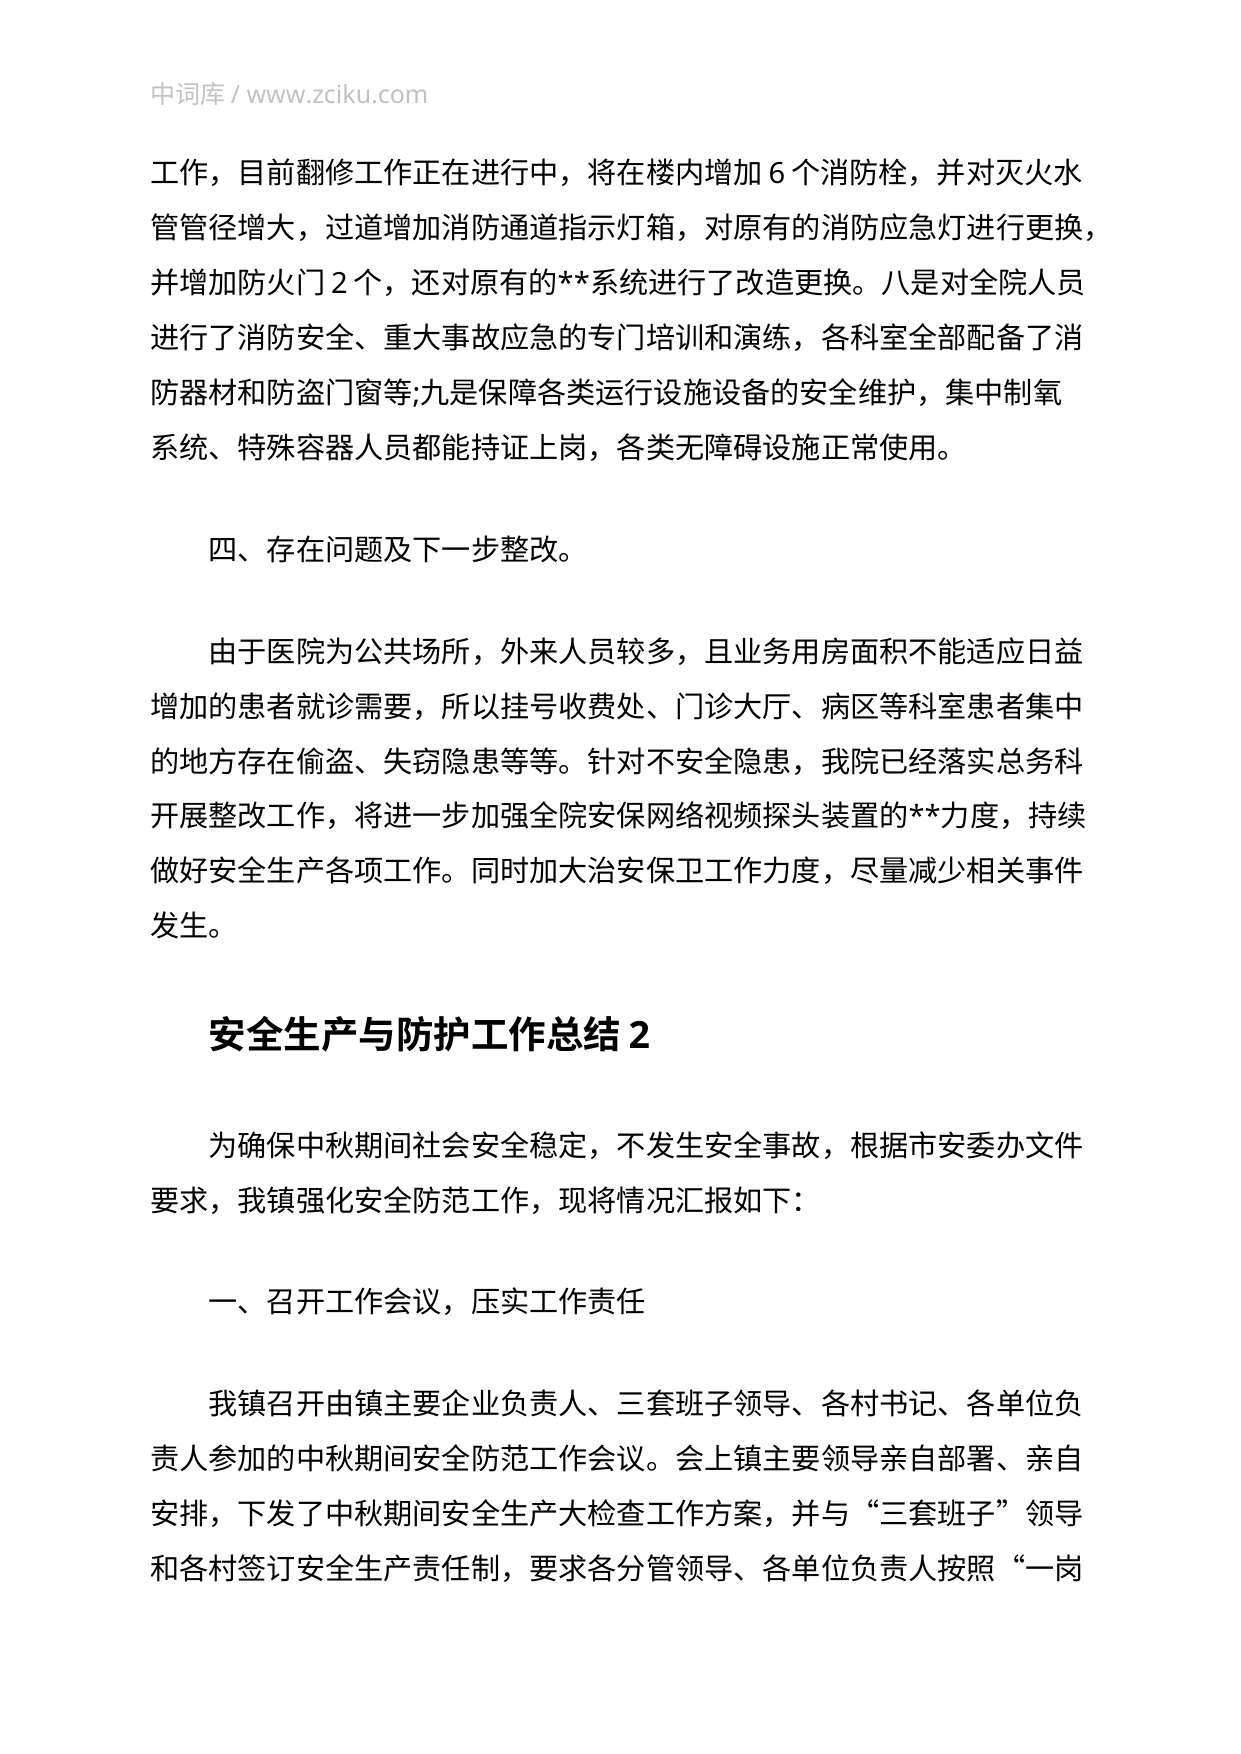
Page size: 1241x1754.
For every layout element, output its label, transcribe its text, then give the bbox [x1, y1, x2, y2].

text 四、存在问题及下一步整改。 [150, 527, 1090, 569]
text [150, 150, 1090, 467]
text 为确保中秋期间社会安全稳定，不发生安全事故，根据市安委办文件要求，我镇强化安全防范工作，现将情况汇报如下： [150, 1122, 1090, 1219]
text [150, 1381, 1090, 1588]
text 安全生产与防护工作总结2 [150, 1005, 1090, 1059]
text 由于医院为公共场所，外来人员较多，且业务用房面积不能适应日益增加的患者就诊需要，所以挂号收费处、门诊大厅、病区等科室患者集中的地方存在偷盗、失窃隐患等等。针对不安全隐患，我院已经落实总务科开展整改工作，将进一步加强全院安保网络视频探头装置的**力度，持续做好安全生产各项工作。同时加大治安保卫工作力度，尽量减少相关事件发生。 [150, 628, 1090, 945]
text 一、召开工作会议，压实工作责任 [150, 1279, 1090, 1321]
